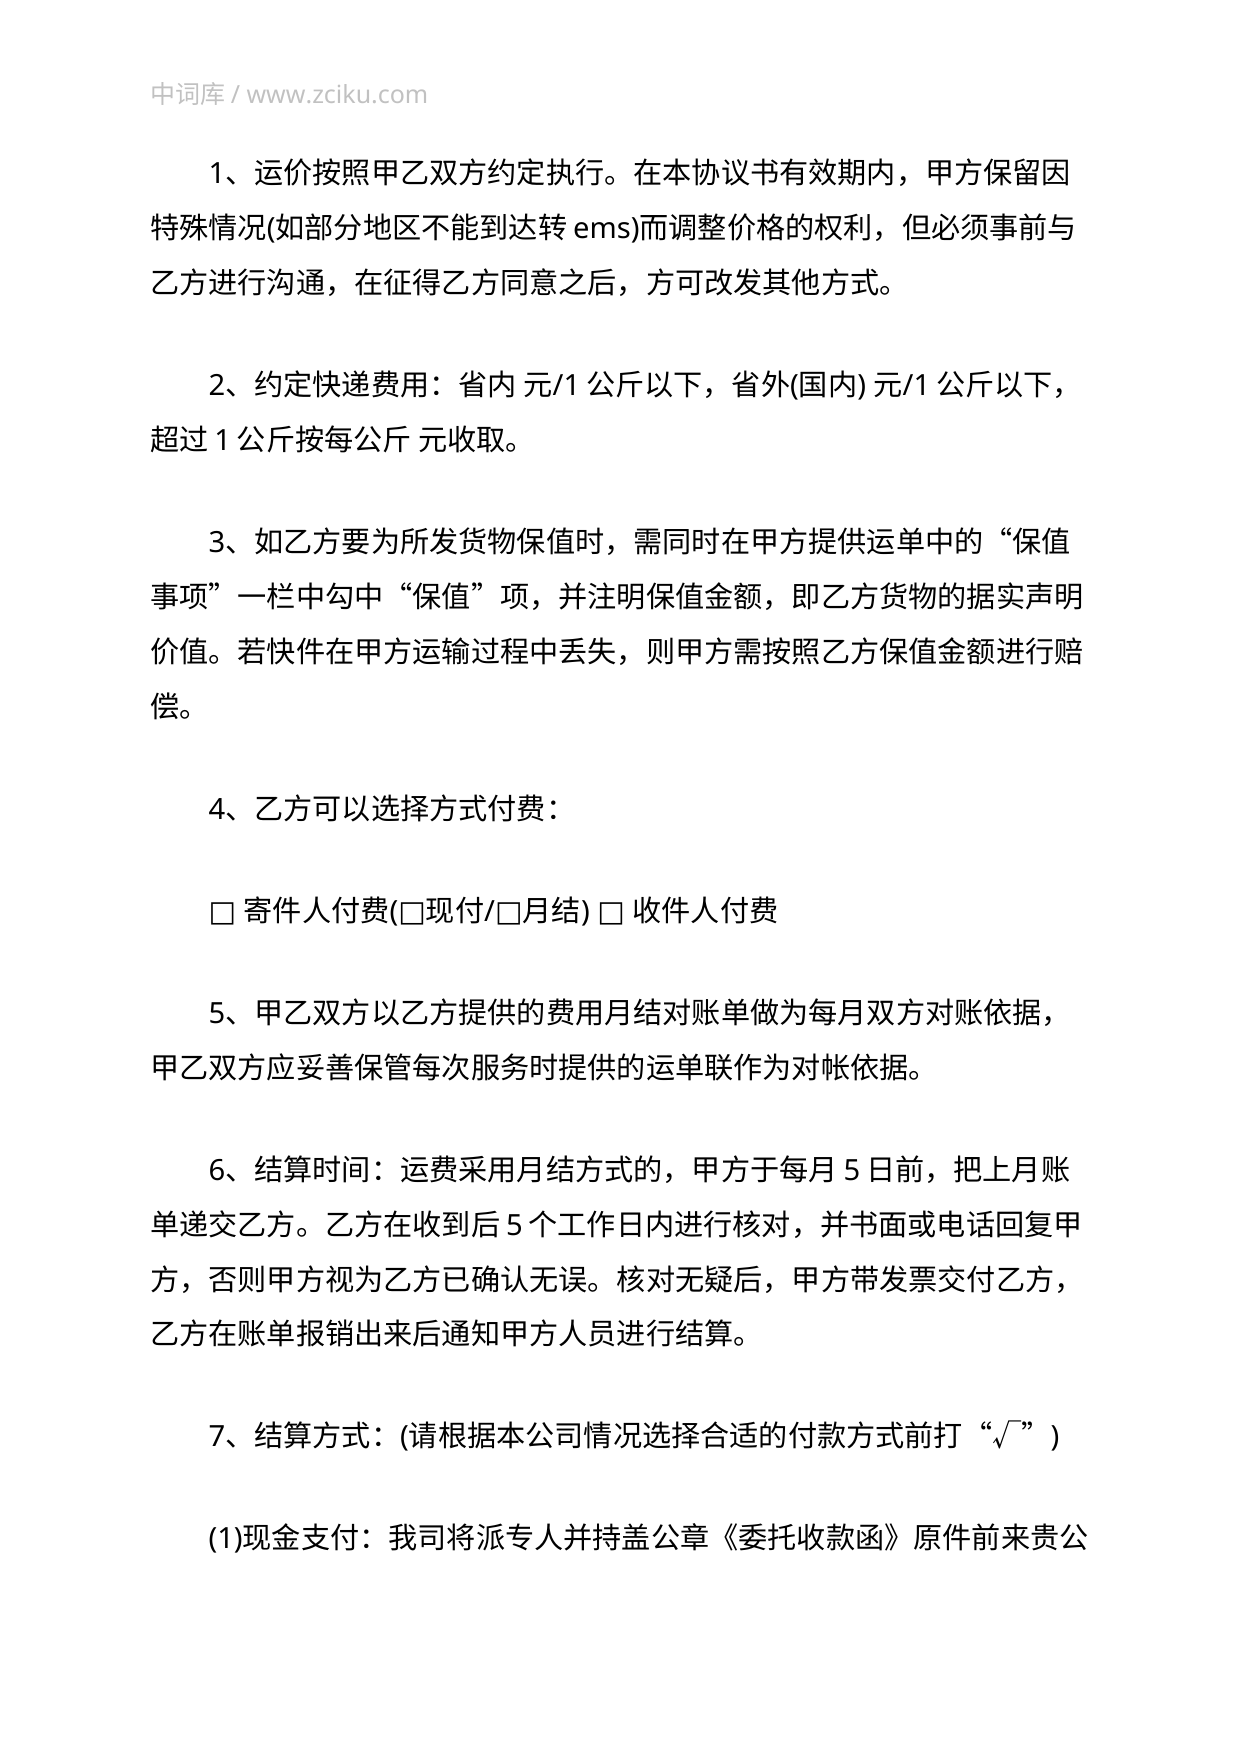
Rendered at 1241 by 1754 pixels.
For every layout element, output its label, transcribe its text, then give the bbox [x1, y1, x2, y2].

text 4、乙方可以选择方式付费： [150, 785, 1090, 828]
text 7、结算方式：(请根据本公司情况选择合适的付款方式前打“√”) [150, 1413, 1090, 1455]
text 1、运价按照甲乙双方约定执行。在本协议书有效期内，甲方保留因特殊情况(如部分地区不能到达转ems)而调整价格的权利，但必须事前与乙方进行沟通，在征得乙方同意之后，方可改发其他方式。 [150, 150, 1090, 302]
text 2、约定快递费用：省内 元/1公斤以下，省外(国内) 元/1公斤以下，超过1公斤按每公斤 元收取。 [150, 362, 1090, 459]
text 6、结算时间：运费采用月结方式的，甲方于每月5日前，把上月账单递交乙方。乙方在收到后5个工作日内进行核对，并书面或电话回复甲方，否则甲方视为乙方已确认无误。核对无疑后，甲方带发票交付乙方，乙方在账单报销出来后通知甲方人员进行结算。 [150, 1146, 1090, 1353]
text 3、如乙方要为所发货物保值时，需同时在甲方提供运单中的“保值事项”一栏中勾中“保值”项，并注明保值金额，即乙方货物的据实声明价值。若快件在甲方运输过程中丢失，则甲方需按照乙方保值金额进行赔偿。 [150, 519, 1090, 726]
text 5、甲乙双方以乙方提供的费用月结对账单做为每月双方对账依据，甲乙双方应妥善保管每次服务时提供的运单联作为对帐依据。 [150, 989, 1090, 1087]
text □ 寄件人付费(□现付/□月结) □ 收件人付费 [150, 887, 1090, 930]
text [150, 1515, 1090, 1557]
